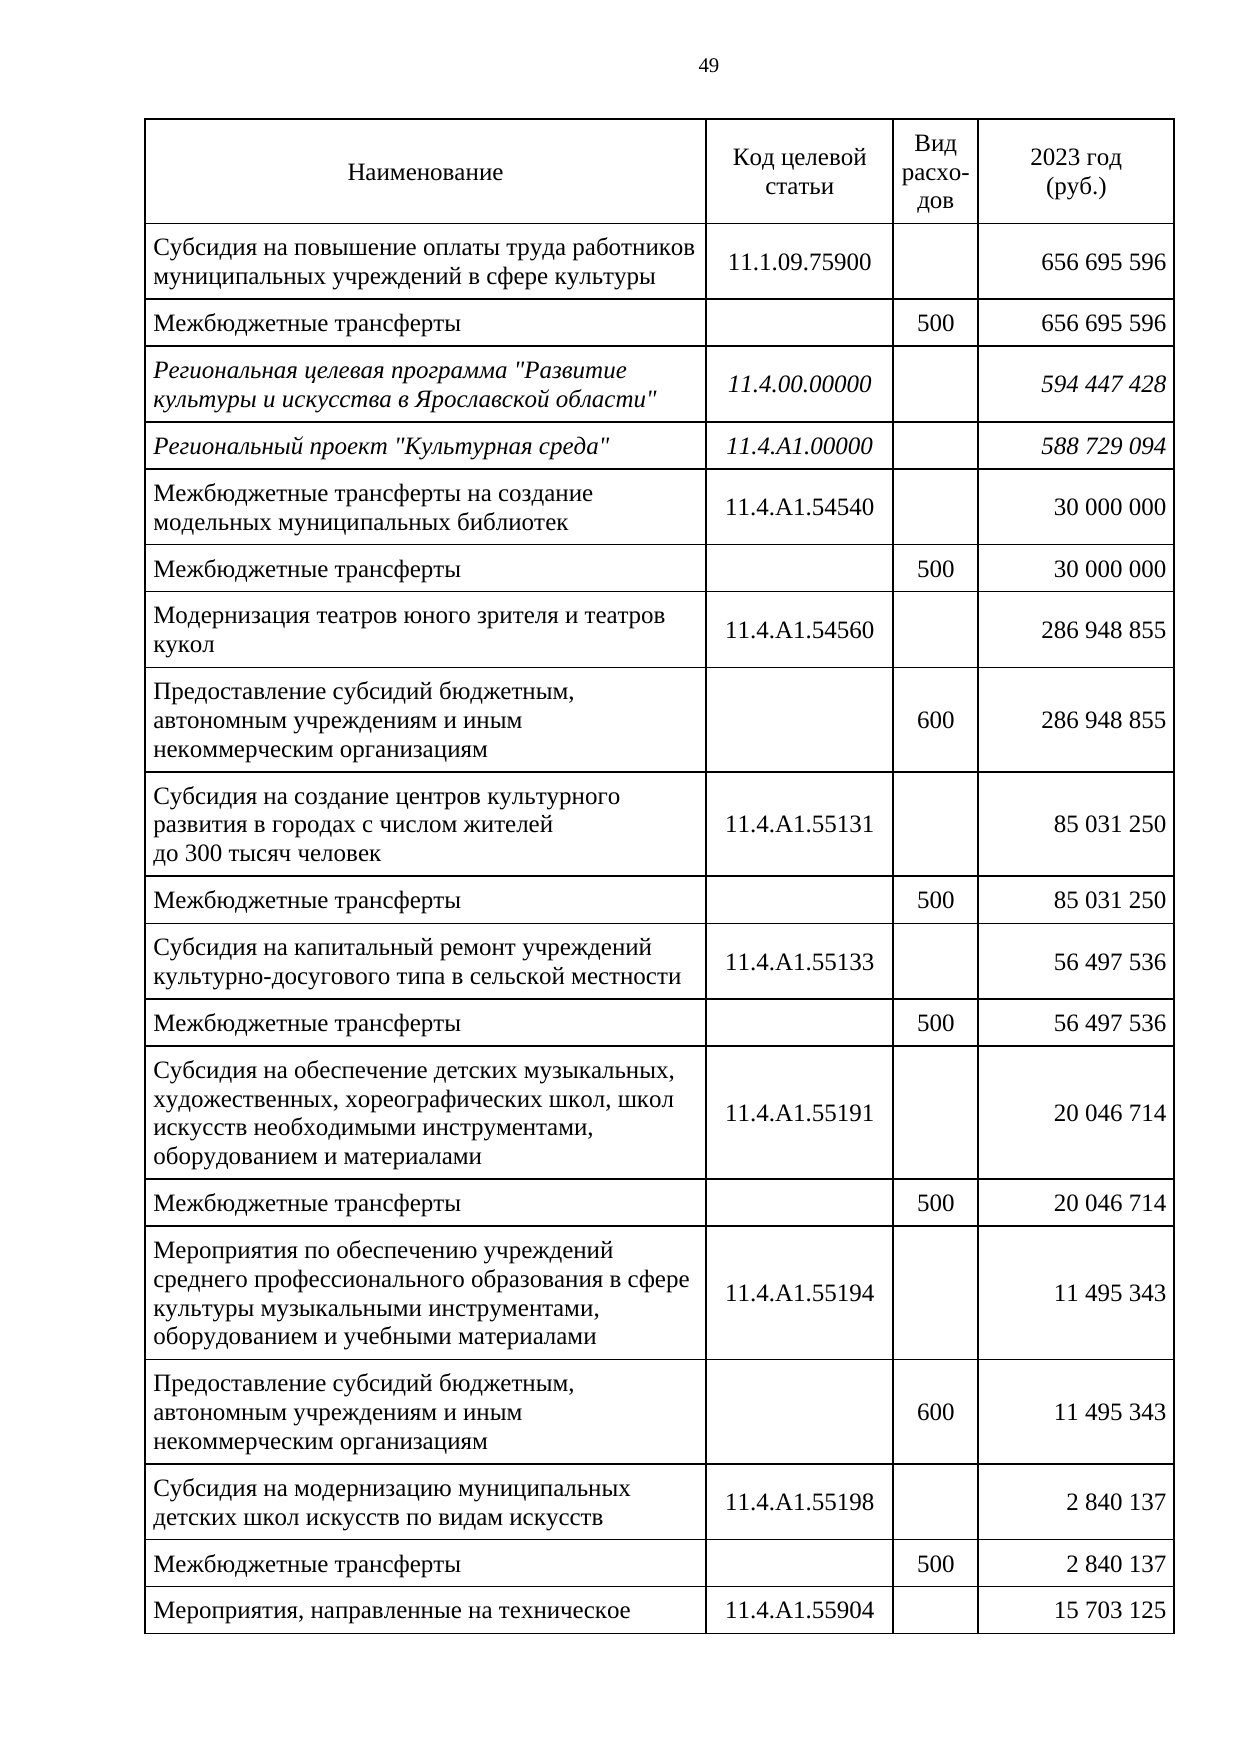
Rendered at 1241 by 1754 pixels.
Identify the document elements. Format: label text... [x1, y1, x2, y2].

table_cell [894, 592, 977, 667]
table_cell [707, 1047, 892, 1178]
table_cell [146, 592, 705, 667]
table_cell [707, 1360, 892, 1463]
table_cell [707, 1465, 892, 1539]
table_header Код целевой статьи [707, 120, 892, 223]
table_header 2023 год (руб.) [979, 120, 1173, 223]
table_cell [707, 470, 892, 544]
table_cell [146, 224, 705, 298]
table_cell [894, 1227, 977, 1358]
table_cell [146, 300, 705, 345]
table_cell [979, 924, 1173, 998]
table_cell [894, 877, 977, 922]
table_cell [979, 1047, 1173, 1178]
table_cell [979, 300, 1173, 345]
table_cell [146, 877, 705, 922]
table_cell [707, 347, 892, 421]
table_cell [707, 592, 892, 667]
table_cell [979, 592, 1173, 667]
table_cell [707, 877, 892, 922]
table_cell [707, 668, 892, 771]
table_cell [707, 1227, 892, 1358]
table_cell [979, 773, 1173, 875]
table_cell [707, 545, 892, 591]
table_header Вид расхо-дов [894, 120, 977, 223]
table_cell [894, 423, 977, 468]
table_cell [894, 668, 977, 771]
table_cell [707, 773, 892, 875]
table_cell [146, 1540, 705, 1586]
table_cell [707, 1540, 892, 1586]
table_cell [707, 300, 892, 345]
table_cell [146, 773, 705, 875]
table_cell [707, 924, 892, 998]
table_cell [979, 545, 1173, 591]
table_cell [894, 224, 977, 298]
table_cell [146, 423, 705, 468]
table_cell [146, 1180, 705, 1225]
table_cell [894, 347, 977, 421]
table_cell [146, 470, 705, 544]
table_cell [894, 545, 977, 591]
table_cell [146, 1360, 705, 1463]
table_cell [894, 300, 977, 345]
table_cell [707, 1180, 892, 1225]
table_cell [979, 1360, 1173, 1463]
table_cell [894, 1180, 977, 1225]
table_header Наименование [146, 120, 705, 223]
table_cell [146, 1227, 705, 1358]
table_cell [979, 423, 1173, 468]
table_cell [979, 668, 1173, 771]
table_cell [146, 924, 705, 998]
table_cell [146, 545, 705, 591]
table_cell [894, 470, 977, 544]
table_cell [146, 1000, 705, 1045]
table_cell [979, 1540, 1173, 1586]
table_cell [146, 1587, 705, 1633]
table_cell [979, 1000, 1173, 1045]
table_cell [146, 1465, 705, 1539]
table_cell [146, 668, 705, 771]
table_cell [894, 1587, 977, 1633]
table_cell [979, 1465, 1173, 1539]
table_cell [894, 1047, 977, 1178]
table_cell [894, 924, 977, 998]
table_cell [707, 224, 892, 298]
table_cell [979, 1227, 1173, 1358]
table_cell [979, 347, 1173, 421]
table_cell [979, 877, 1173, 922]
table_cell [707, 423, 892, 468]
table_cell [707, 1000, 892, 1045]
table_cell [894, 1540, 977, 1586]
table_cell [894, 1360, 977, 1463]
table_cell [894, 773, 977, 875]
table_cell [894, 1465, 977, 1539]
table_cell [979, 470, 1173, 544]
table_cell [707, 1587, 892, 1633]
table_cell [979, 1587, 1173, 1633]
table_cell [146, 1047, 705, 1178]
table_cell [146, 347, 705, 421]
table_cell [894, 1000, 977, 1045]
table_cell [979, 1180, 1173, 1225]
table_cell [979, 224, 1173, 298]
